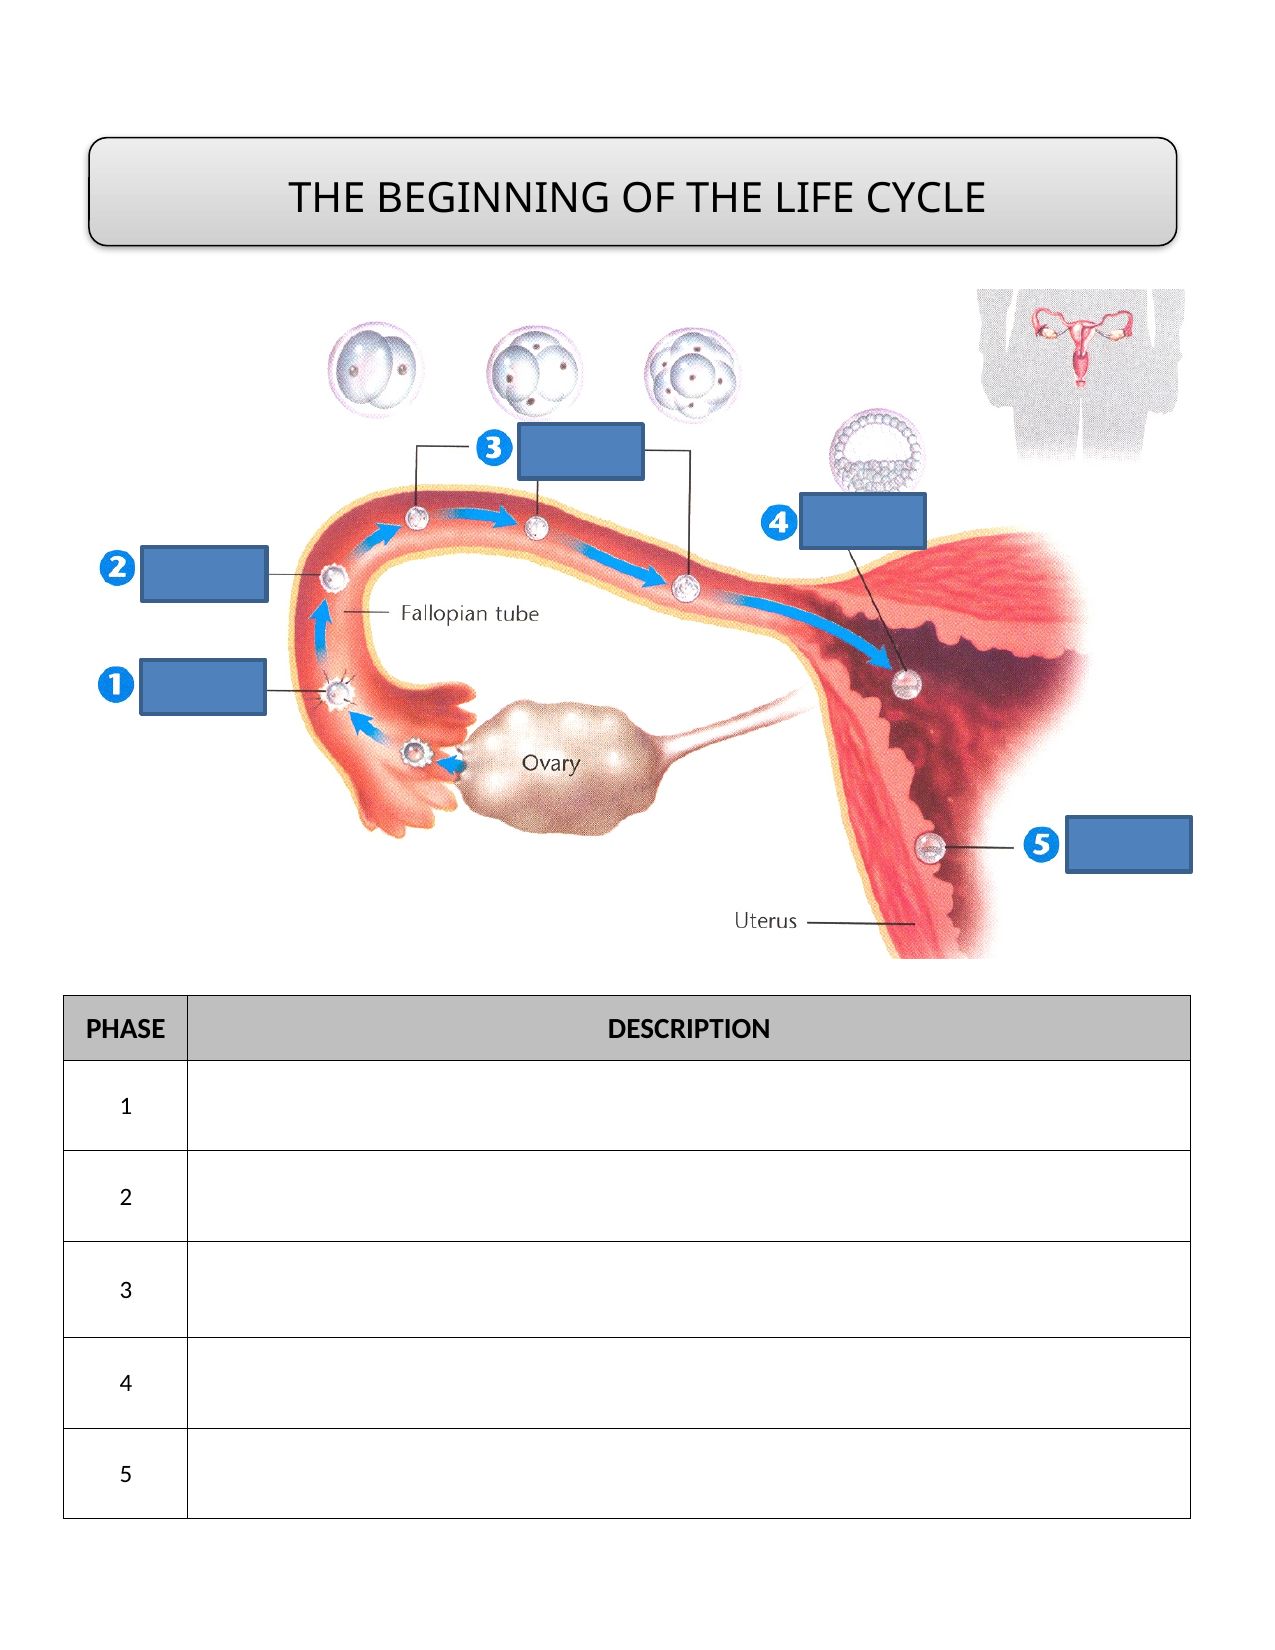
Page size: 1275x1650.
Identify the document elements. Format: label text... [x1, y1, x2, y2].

table_cell 4 [64, 1338, 187, 1427]
table_header DESCRIPTION [188, 996, 1190, 1060]
table_cell [188, 1151, 1190, 1241]
table_cell [188, 1242, 1190, 1337]
table_cell 2 [64, 1151, 187, 1241]
text THE BEGINNING OF THE LIFE CYCLE [75, 167, 1200, 224]
picture [75, 289, 1207, 959]
table_cell [188, 1338, 1190, 1427]
table_cell [188, 1429, 1190, 1518]
table_cell 1 [64, 1061, 187, 1150]
table_cell 3 [64, 1242, 187, 1337]
table_header PHASE [64, 996, 187, 1060]
table_cell 5 [64, 1429, 187, 1518]
table_cell [188, 1061, 1190, 1150]
